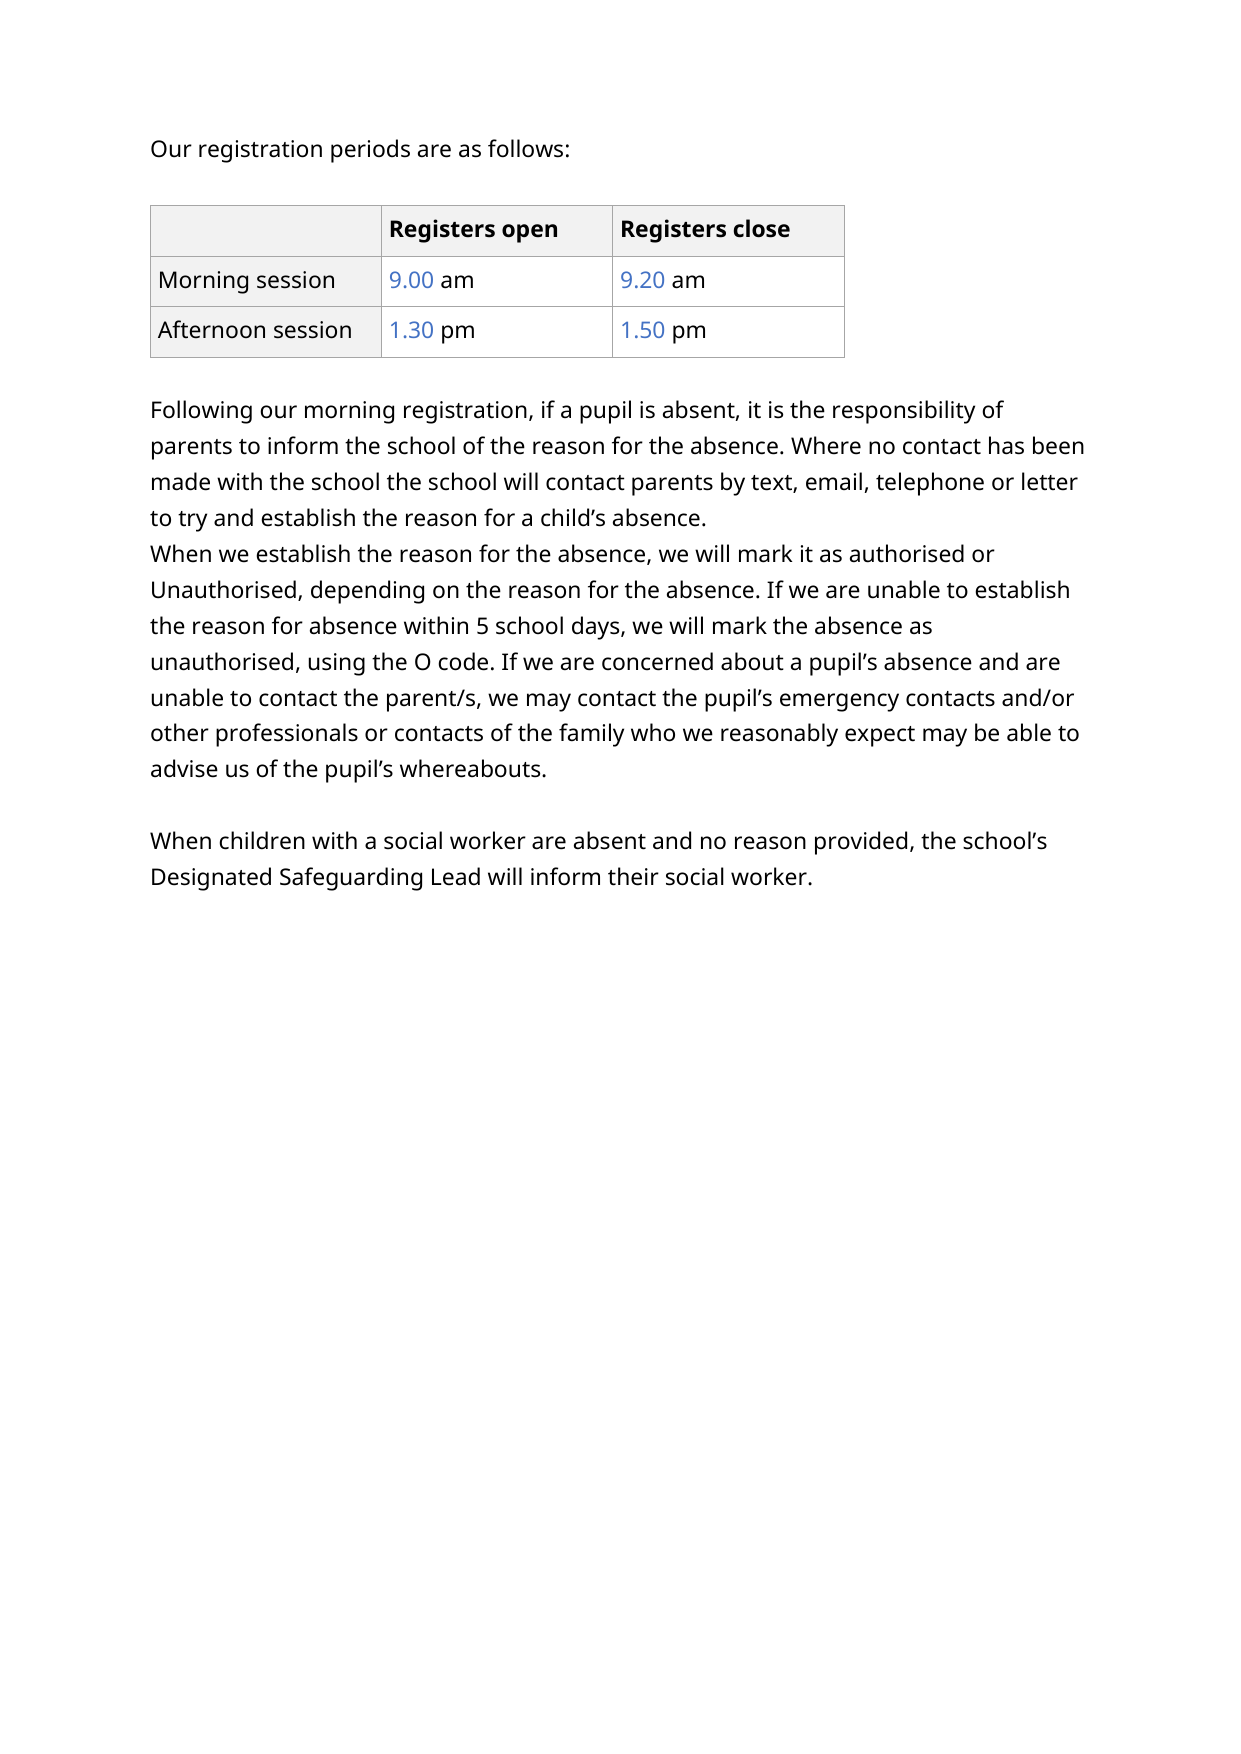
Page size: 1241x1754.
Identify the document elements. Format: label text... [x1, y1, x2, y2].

table_header Registers close [613, 206, 844, 256]
table_header Registers open [382, 206, 612, 256]
text Unauthorised, depending on the reason for the absence. If we are unable to establish [150, 574, 1090, 605]
text the reason for absence within 5 school days, we will mark the absence as unauthorised, using the O code. If we are concerned about a pupil’s absence and are unable to contact the parent/s, we may contact the pupil’s emergency contacts and/or other professionals or contacts of the family who we reasonably expect may be able to advise us of the pupil’s whereabouts. [150, 609, 1090, 784]
table_cell 1.50 pm [613, 307, 844, 357]
table_cell 9.20 am [613, 257, 844, 306]
table_cell Morning session [151, 257, 381, 306]
table_cell 1.30 pm [382, 307, 612, 357]
table_cell 9.00 am [382, 257, 612, 306]
text Following our morning registration, if a pupil is absent, it is the responsibility of parents to inform the school of the reason for the absence. Where no contact has been made with the school the school will contact parents by text, email, telephone or letter to try and establish the reason for a child’s absence. [150, 394, 1090, 533]
text When children with a social worker are absent and no reason provided, the school’s Designated Safeguarding Lead will inform their social worker. [150, 825, 1090, 892]
text Our registration periods are as follows: [150, 133, 1090, 164]
table_header [151, 206, 381, 256]
table_cell Afternoon session [151, 307, 381, 357]
text When we establish the reason for the absence, we will mark it as authorised or [150, 538, 1090, 569]
